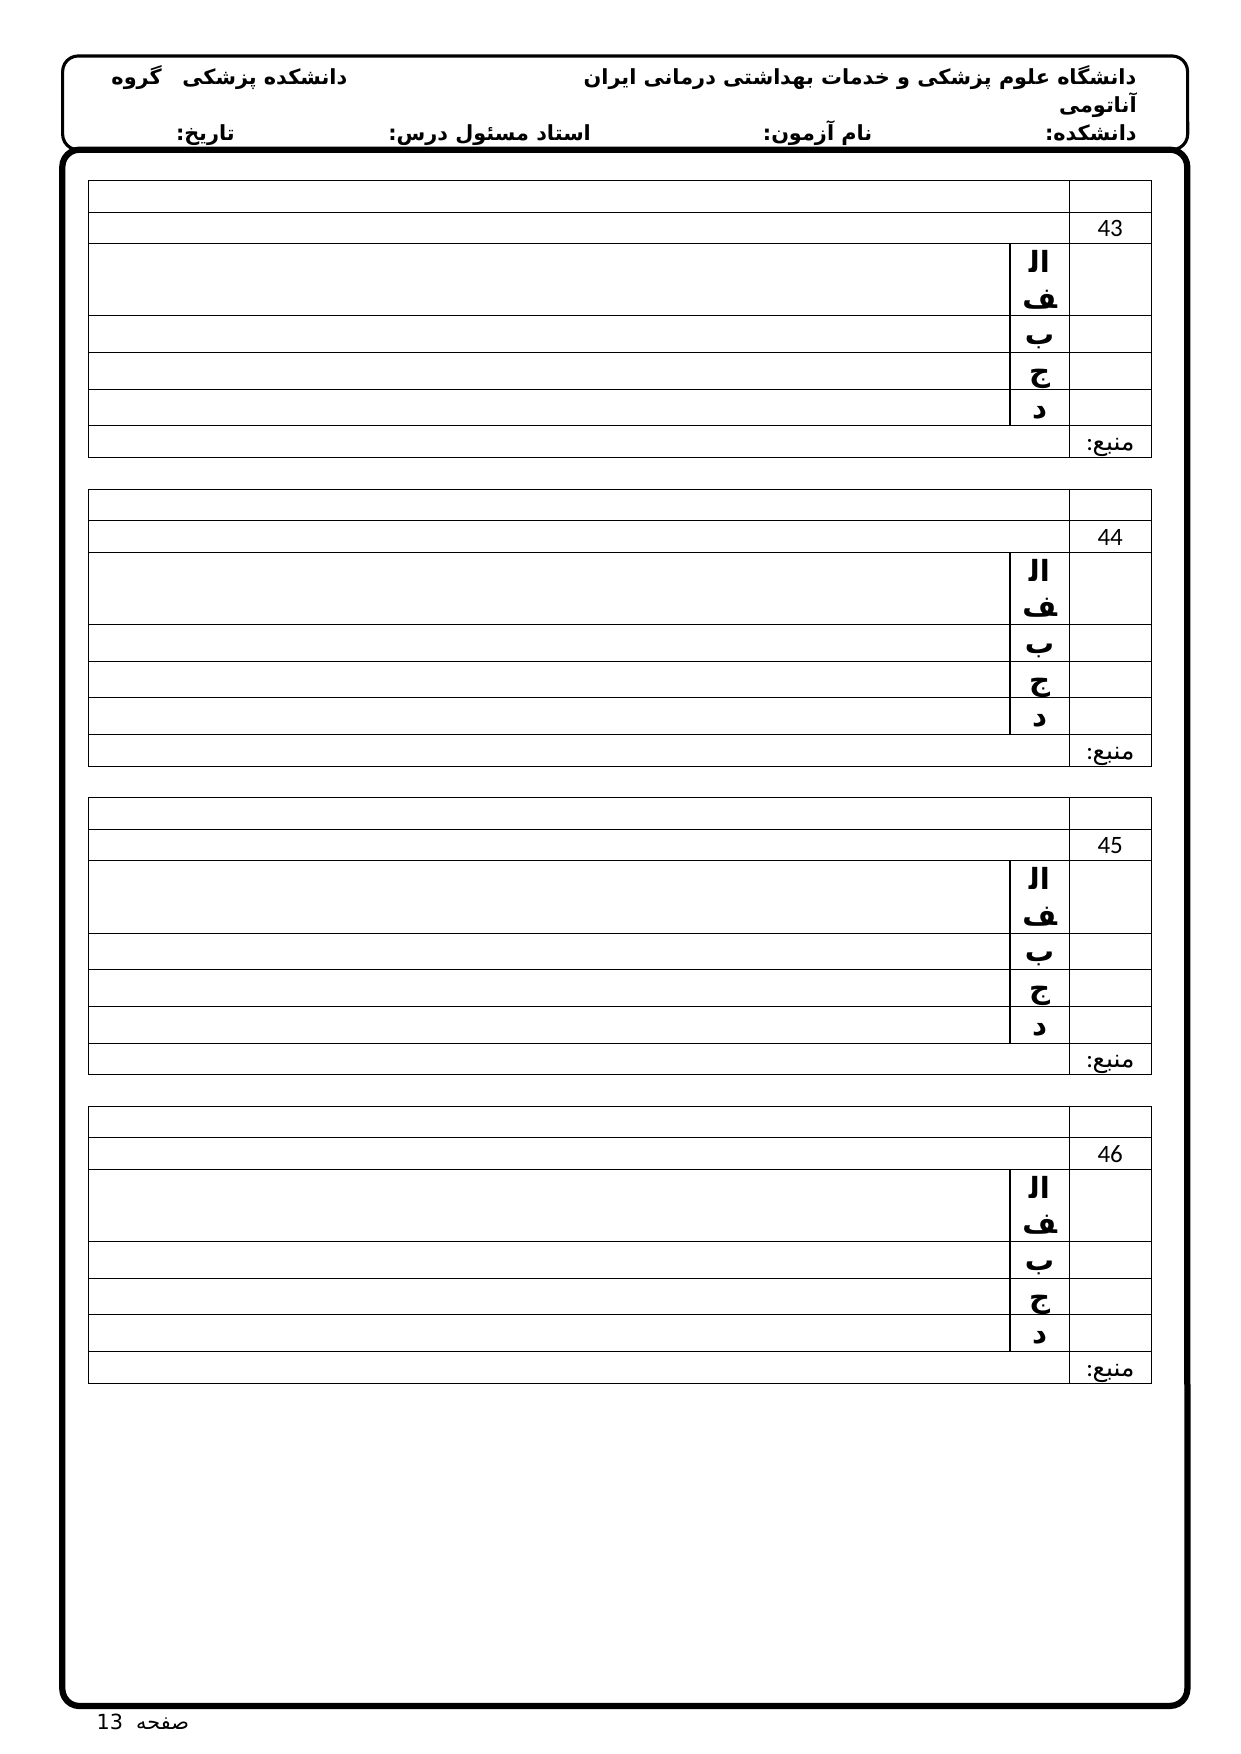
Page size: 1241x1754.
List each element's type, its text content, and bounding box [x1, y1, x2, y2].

table_cell [89, 698, 1009, 734]
table_cell [89, 1138, 1069, 1169]
table_cell [1070, 1315, 1151, 1351]
table_cell [1070, 1170, 1151, 1241]
table_cell [1070, 390, 1151, 425]
table_cell [89, 244, 1009, 315]
table_cell ب [1011, 316, 1069, 352]
table_cell ب [1011, 934, 1069, 969]
table_header [89, 181, 1069, 212]
table_cell [1070, 934, 1151, 969]
table_cell د [1011, 390, 1069, 425]
table_cell منبع: [1070, 1044, 1151, 1074]
table_cell د [1011, 1007, 1069, 1042]
table_cell ب [1011, 625, 1069, 661]
table_cell [89, 390, 1009, 425]
table_cell [1070, 244, 1151, 315]
table_cell [89, 213, 1069, 243]
table_cell منبع: [1070, 426, 1151, 457]
table_cell [1070, 316, 1151, 352]
table_cell [89, 426, 1069, 457]
table_header [1070, 181, 1151, 212]
table_cell [89, 735, 1069, 766]
table_cell ج [1011, 662, 1069, 697]
table_header [1070, 798, 1151, 829]
table_cell [89, 1279, 1009, 1314]
table_cell [1070, 353, 1151, 389]
table_cell د [1011, 1315, 1069, 1351]
table_cell [89, 934, 1009, 969]
table_cell [89, 316, 1009, 352]
table_cell [89, 1007, 1009, 1042]
table_cell ب [1011, 1242, 1069, 1278]
table_cell [1070, 1007, 1151, 1042]
table_cell [89, 662, 1009, 697]
table_cell الف [1011, 861, 1069, 932]
table_cell [89, 830, 1069, 860]
table_cell الف [1011, 1170, 1069, 1241]
table_cell [89, 1315, 1009, 1351]
table_cell [89, 625, 1009, 661]
table_cell [1070, 1242, 1151, 1278]
table_cell [1070, 1279, 1151, 1314]
table_cell [89, 1242, 1009, 1278]
table_cell [89, 353, 1009, 389]
table_cell [89, 861, 1009, 932]
table_header [1070, 1107, 1151, 1137]
table_cell [89, 553, 1009, 624]
table_cell 46 [1070, 1138, 1151, 1169]
table_cell ج [1011, 353, 1069, 389]
table_header [89, 1107, 1069, 1137]
table_cell 44 [1070, 521, 1151, 552]
table_cell [1070, 662, 1151, 697]
table_cell [89, 1352, 1069, 1383]
table_cell 45 [1070, 830, 1151, 860]
table_header [89, 490, 1069, 520]
table_cell منبع: [1070, 1352, 1151, 1383]
table_cell [1070, 698, 1151, 734]
table_cell الف [1011, 244, 1069, 315]
table_cell 43 [1070, 213, 1151, 243]
table_header [89, 798, 1069, 829]
table_cell د [1011, 698, 1069, 734]
table_cell [1070, 625, 1151, 661]
table_cell الف [1011, 553, 1069, 624]
table_cell [1070, 553, 1151, 624]
table_cell [89, 970, 1009, 1006]
table_cell ج [1011, 1279, 1069, 1314]
table_cell [89, 1044, 1069, 1074]
table_cell [89, 521, 1069, 552]
table_cell منبع: [1070, 735, 1151, 766]
table_cell [1070, 970, 1151, 1006]
table_header [1070, 490, 1151, 520]
table_cell [89, 1170, 1009, 1241]
table_cell ج [1011, 970, 1069, 1006]
table_cell [1070, 861, 1151, 932]
